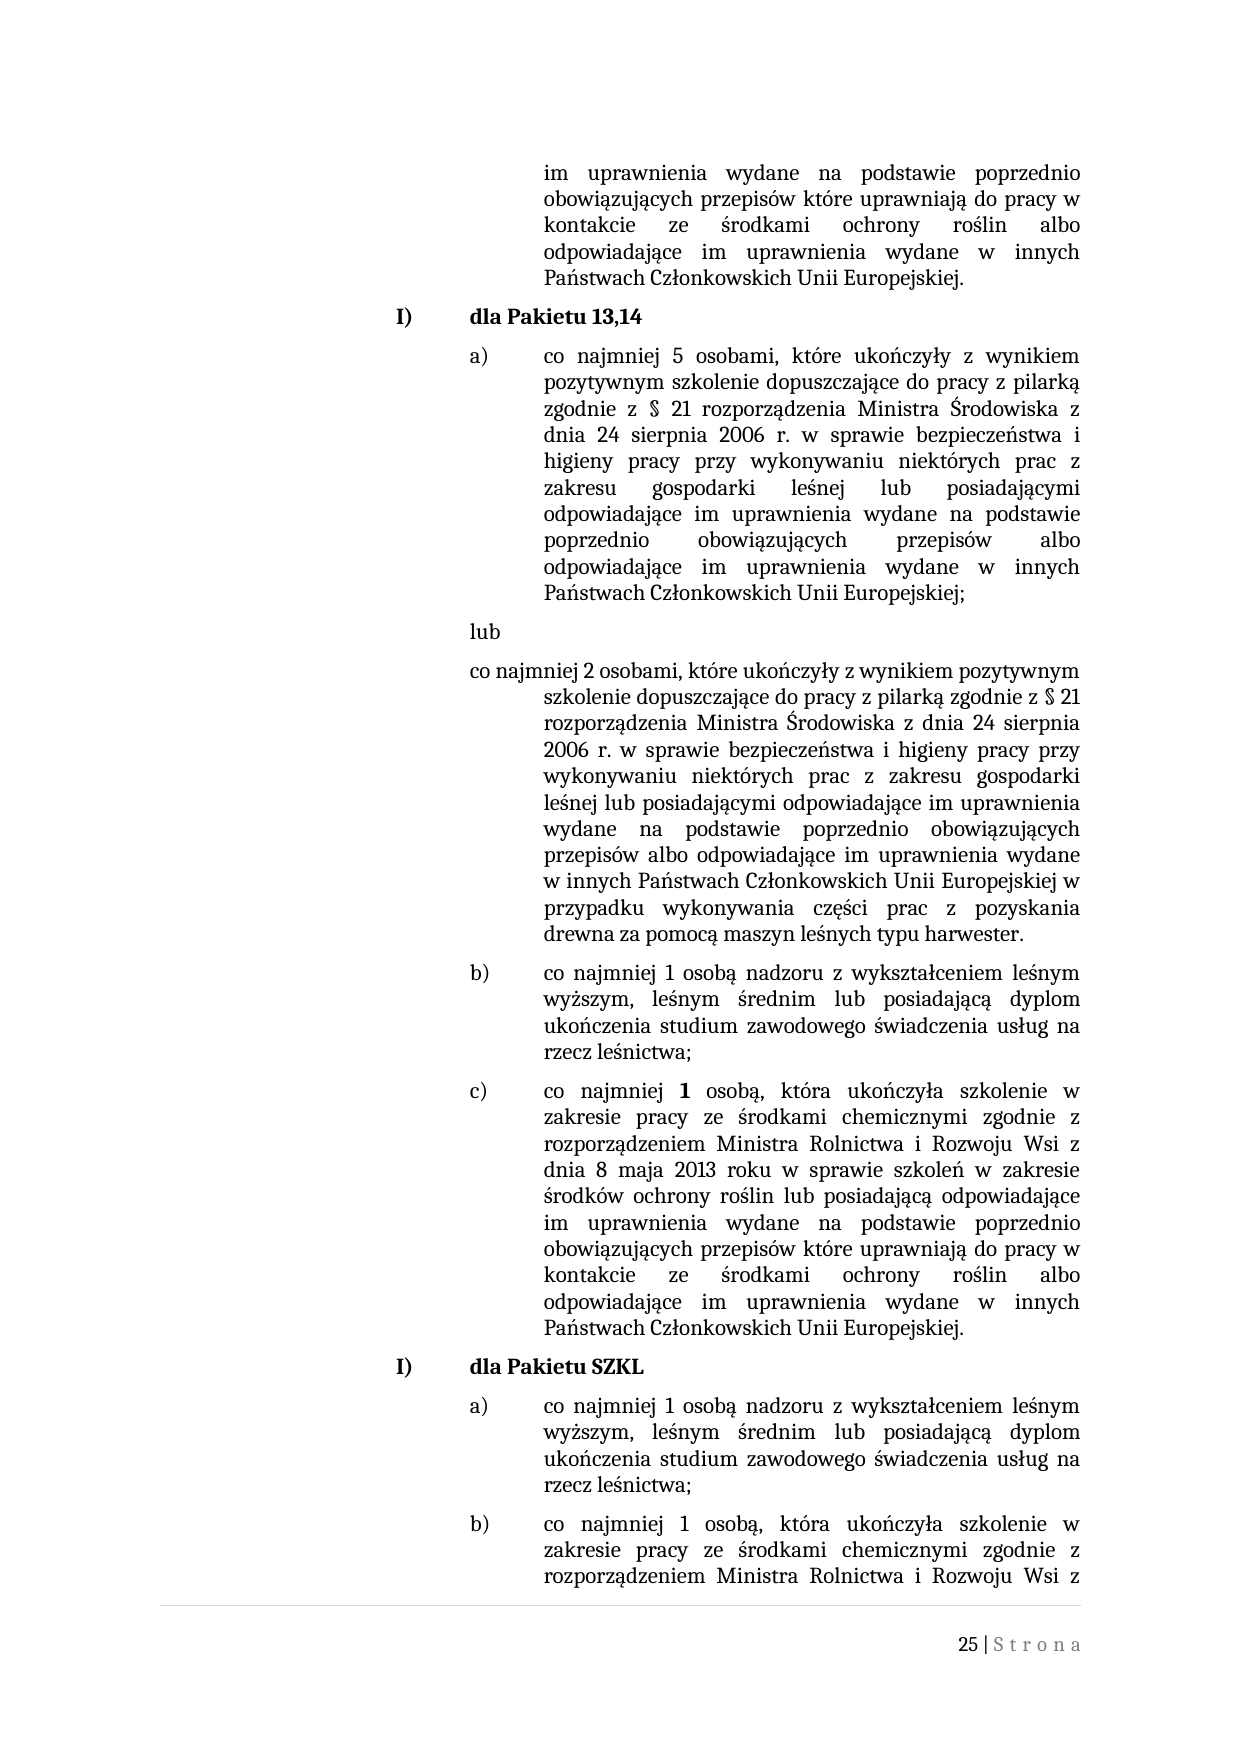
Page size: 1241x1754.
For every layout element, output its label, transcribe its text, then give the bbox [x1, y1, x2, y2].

text I) dla Pakietu SZKL [396, 1354, 1081, 1380]
text b) co najmniej 1 osobą nadzoru z wykształceniem leśnym wyższym, leśnym średnim lub posiadającą dyplom ukończenia studium zawodowego świadczenia usług na rzecz leśnictwa; [469, 960, 1081, 1065]
text lub [469, 619, 1081, 645]
text a) co najmniej 1 osobą nadzoru z wykształceniem leśnym wyższym, leśnym średnim lub posiadającą dyplom ukończenia studium zawodowego świadczenia usług na rzecz leśnictwa; [469, 1393, 1081, 1498]
text I) dla Pakietu 13,14 [396, 304, 1081, 330]
text a) co najmniej 5 osobami, które ukończyły z wynikiem pozytywnym szkolenie dopuszczające do pracy z pilarką zgodnie z § 21 rozporządzenia Ministra Środowiska z dnia 24 sierpnia 2006 r. w sprawie bezpieczeństwa i higieny pracy przy wykonywaniu niektórych prac z zakresu gospodarki leśnej lub posiadającymi odpowiadające im uprawnienia wydane na podstawie poprzednio obowiązujących przepisów albo odpowiadające im uprawnienia wydane w innych Państwach Członkowskich Unii Europejskiej; [469, 343, 1081, 606]
text co najmniej 2 osobami, które ukończyły z wynikiem pozytywnym szkolenie dopuszczające do pracy z pilarką zgodnie z § 21 rozporządzenia Ministra Środowiska z dnia 24 sierpnia 2006 r. w sprawie bezpieczeństwa i higieny pracy przy wykonywaniu niektórych prac z zakresu gospodarki leśnej lub posiadającymi odpowiadające im uprawnienia wydane na podstawie poprzednio obowiązujących przepisów albo odpowiadające im uprawnienia wydane w innych Państwach Członkowskich Unii Europejskiej w przypadku wykonywania części prac z pozyskania drewna za pomocą maszyn leśnych typu harwester. [469, 657, 1081, 947]
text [469, 1511, 1081, 1590]
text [469, 159, 1081, 291]
